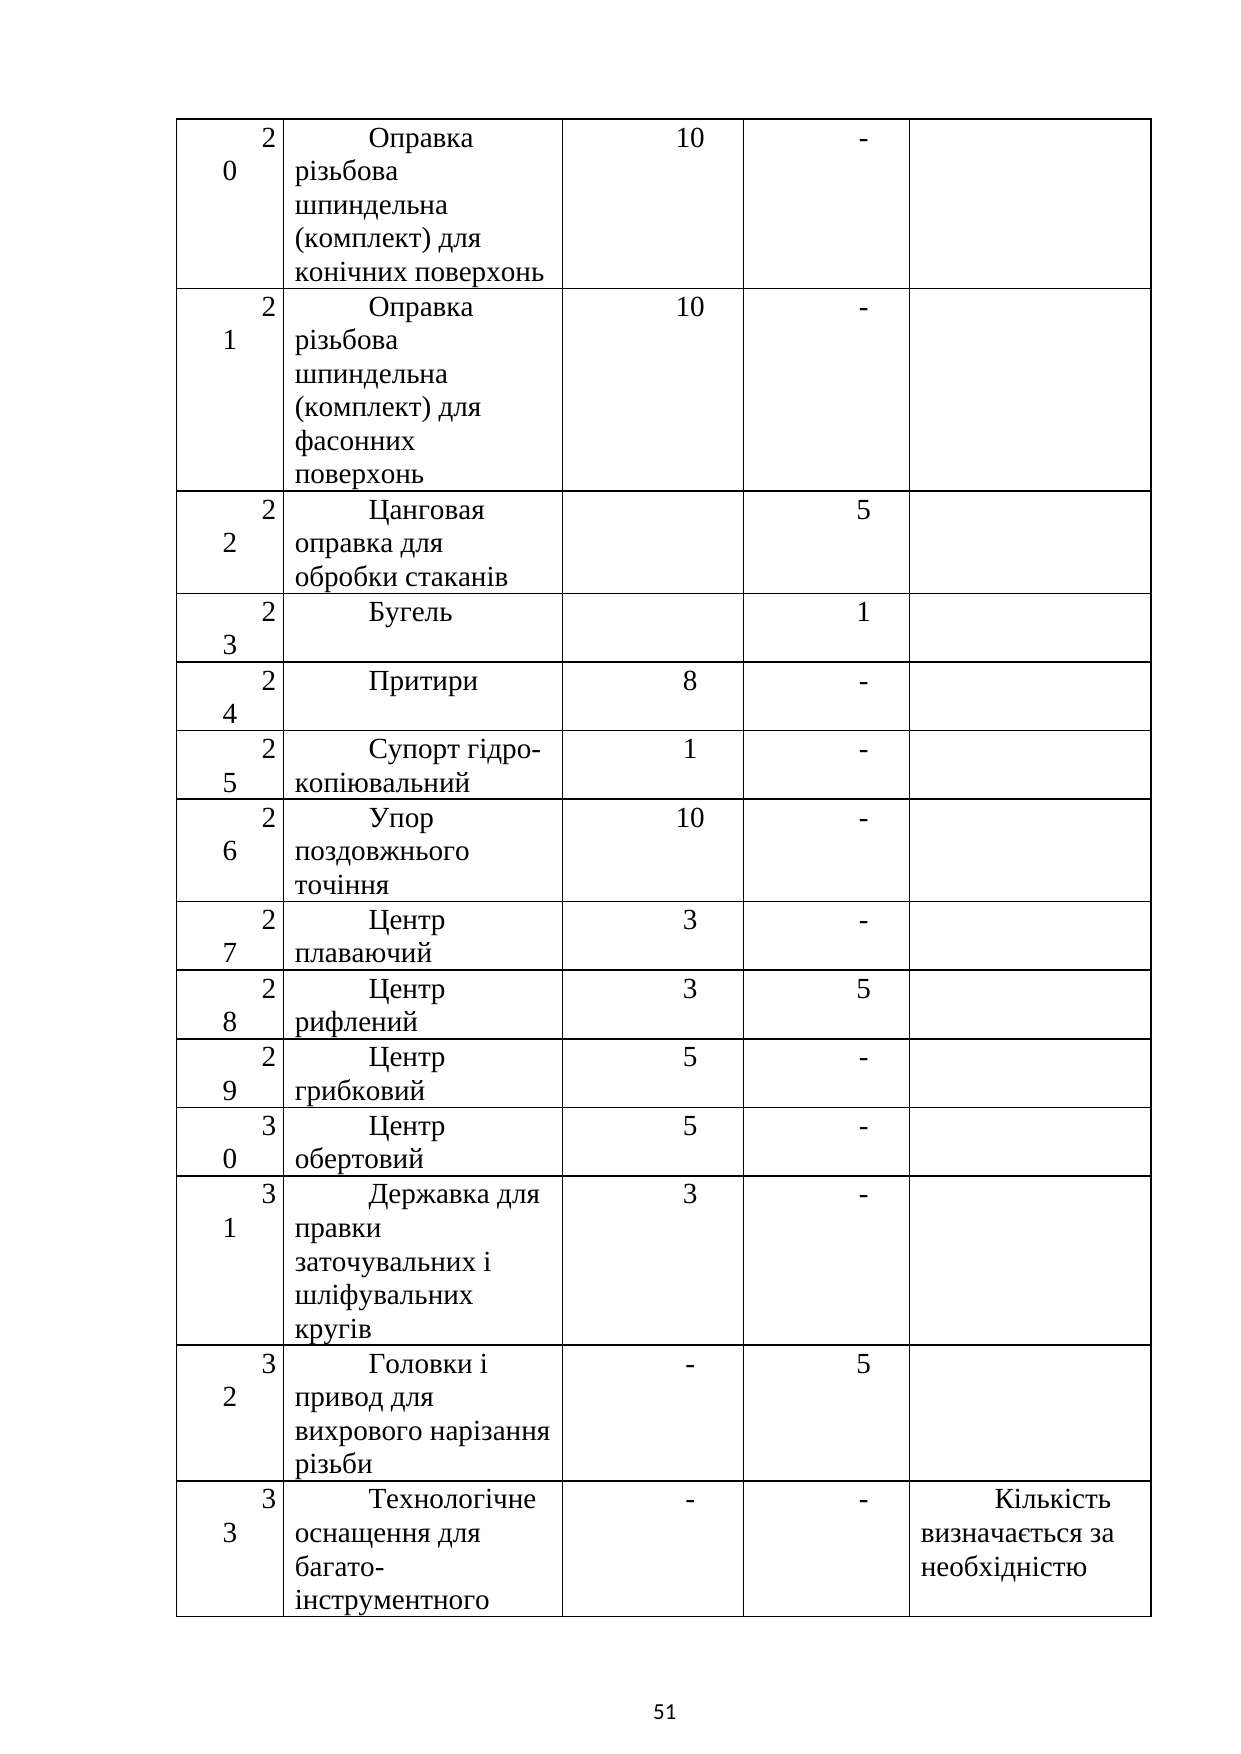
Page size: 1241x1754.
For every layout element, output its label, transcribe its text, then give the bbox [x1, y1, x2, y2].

table_cell [910, 800, 1150, 901]
table_cell 25 [177, 731, 283, 798]
table_cell 26 [177, 800, 283, 901]
table_cell Центр рифлений [284, 971, 562, 1038]
table_cell 27 [177, 902, 283, 969]
table_cell - [563, 1346, 743, 1480]
table_cell - [744, 731, 909, 798]
table_cell 28 [177, 971, 283, 1038]
table_cell 5 [563, 1108, 743, 1175]
table_cell - [744, 1177, 909, 1344]
table_cell 21 [177, 289, 283, 490]
table_cell - [744, 1040, 909, 1106]
table_cell [910, 1177, 1150, 1344]
table_cell [910, 120, 1150, 287]
table_cell 1 [744, 594, 909, 661]
table_cell 31 [177, 1177, 283, 1344]
table_cell 33 [177, 1482, 283, 1616]
table_cell [910, 492, 1150, 592]
table_cell - [744, 1482, 909, 1616]
table_cell 5 [744, 1346, 909, 1480]
table_cell 24 [177, 663, 283, 730]
table_cell [910, 289, 1150, 490]
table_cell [910, 1482, 1150, 1616]
table_cell Притири [284, 663, 562, 730]
table_cell - [744, 1108, 909, 1175]
table_cell 22 [177, 492, 283, 592]
table_cell - [744, 120, 909, 287]
table_cell [910, 902, 1150, 969]
table_cell [910, 1108, 1150, 1175]
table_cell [284, 1482, 562, 1616]
table_cell Центр плаваючий [284, 902, 562, 969]
table_cell 3 [563, 971, 743, 1038]
table_cell 5 [563, 1040, 743, 1106]
table_cell 30 [177, 1108, 283, 1175]
table_cell [910, 663, 1150, 730]
table_cell 5 [744, 971, 909, 1038]
table_cell [910, 1346, 1150, 1480]
table_cell 32 [177, 1346, 283, 1480]
table_cell 3 [563, 902, 743, 969]
table_cell 5 [744, 492, 909, 592]
table_cell Супорт гідро-копіювальний [284, 731, 562, 798]
table_cell 29 [177, 1040, 283, 1106]
table_cell Центр грибковий [284, 1040, 562, 1106]
table_cell Центр обертовий [284, 1108, 562, 1175]
table_cell 8 [563, 663, 743, 730]
table_cell 23 [177, 594, 283, 661]
table_cell Упор поздовжнього точіння [284, 800, 562, 901]
table_cell [563, 492, 743, 592]
table_cell 1 [563, 731, 743, 798]
table_cell [910, 1040, 1150, 1106]
table_cell - [563, 1482, 743, 1616]
table_cell 10 [563, 800, 743, 901]
table_cell 10 [563, 120, 743, 287]
table_cell Державка для правки заточувальних і шліфувальних кругів [284, 1177, 562, 1344]
table_cell [910, 594, 1150, 661]
table_cell [910, 731, 1150, 798]
table_cell Головки і привод для вихрового нарізання різьби [284, 1346, 562, 1480]
table_cell - [744, 663, 909, 730]
table_cell [910, 971, 1150, 1038]
table_cell - [744, 800, 909, 901]
table_cell Оправка різьбова шпиндельна (комплект) для фасонних поверхонь [284, 289, 562, 490]
table_cell Оправка різьбова шпиндельна (комплект) для конічних поверхонь [284, 120, 562, 287]
table_cell Бугель [284, 594, 562, 661]
table_cell Цанговая оправка для обробки стаканів [284, 492, 562, 592]
table_cell 20 [177, 120, 283, 287]
table_cell 10 [563, 289, 743, 490]
table_cell 3 [563, 1177, 743, 1344]
table_cell - [744, 289, 909, 490]
table_cell - [744, 902, 909, 969]
table_cell [563, 594, 743, 661]
